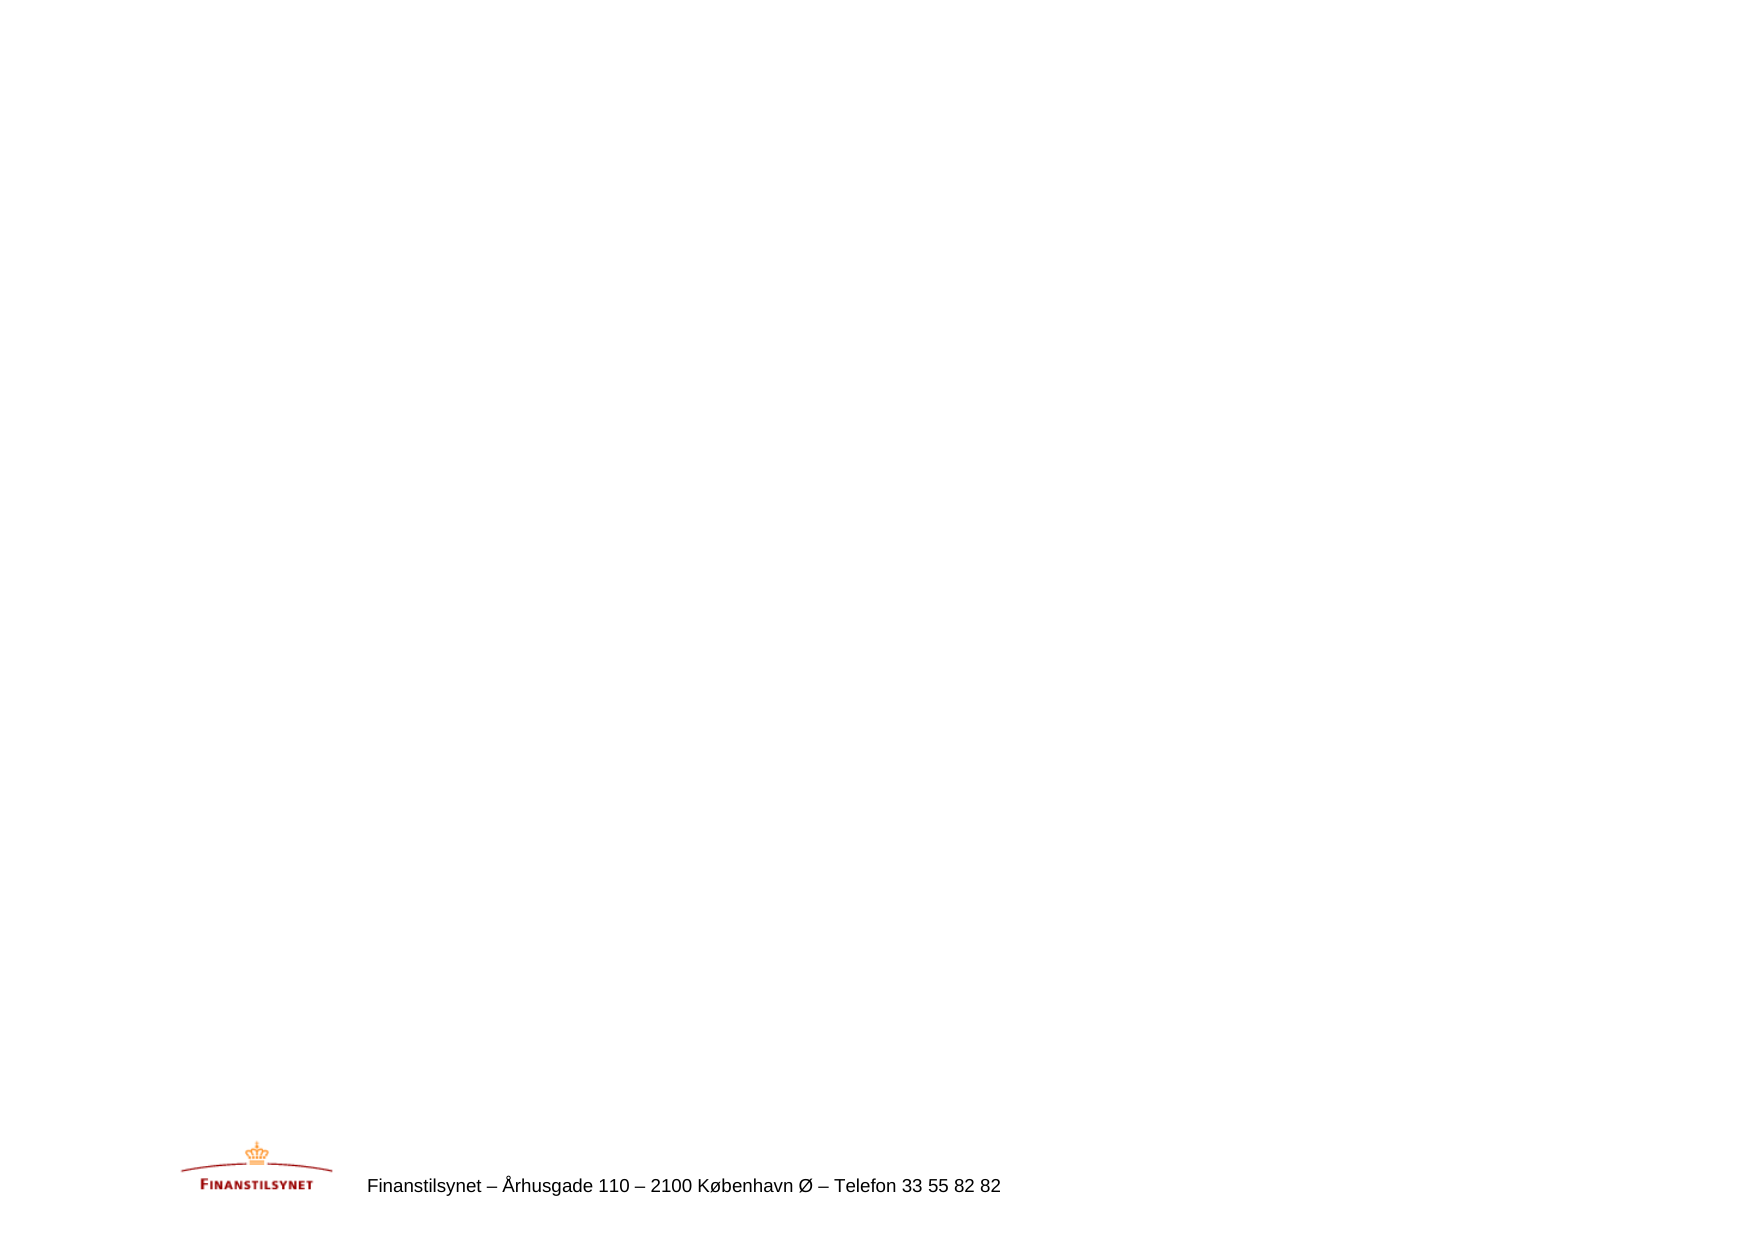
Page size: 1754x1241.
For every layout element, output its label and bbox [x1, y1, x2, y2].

picture [177, 1138, 335, 1193]
